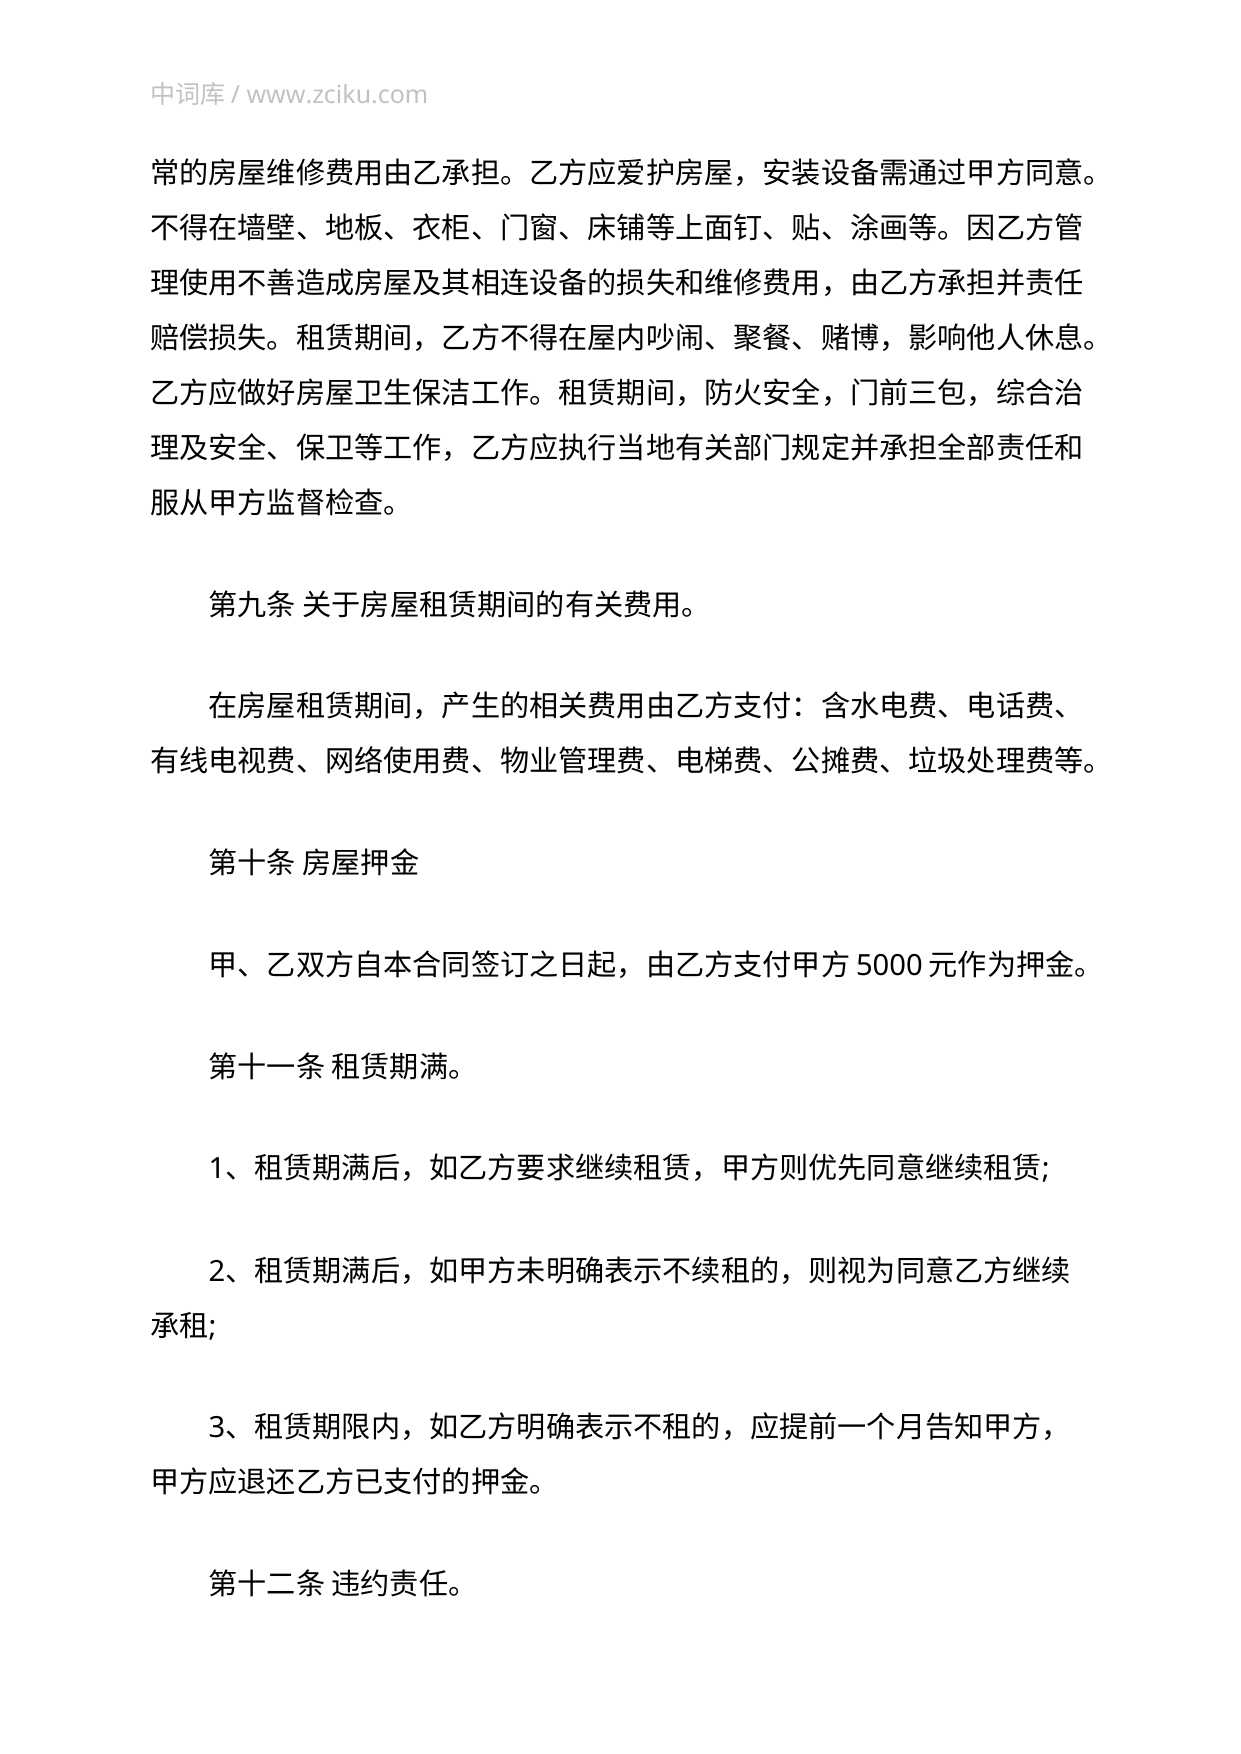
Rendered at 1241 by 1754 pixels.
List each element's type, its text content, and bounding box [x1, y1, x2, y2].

text 第九条 关于房屋租赁期间的有关费用。 [150, 581, 1090, 623]
text 第十条 房屋押金 [150, 839, 1090, 882]
text 1、租赁期满后，如乙方要求继续租赁，甲方则优先同意继续租赁; [150, 1145, 1090, 1187]
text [150, 150, 1090, 522]
text 在房屋租赁期间，产生的相关费用由乙方支付：含水电费、电话费、有线电视费、网络使用费、物业管理费、电梯费、公摊费、垃圾处理费等。 [150, 683, 1090, 780]
text 3、租赁期限内，如乙方明确表示不租的，应提前一个月告知甲方，甲方应退还乙方已支付的押金。 [150, 1404, 1090, 1501]
text 2、租赁期满后，如甲方未明确表示不续租的，则视为同意乙方继续承租; [150, 1247, 1090, 1344]
text 第十一条 租赁期满。 [150, 1043, 1090, 1086]
text 第十二条 违约责任。 [150, 1561, 1090, 1603]
text 甲、乙双方自本合同签订之日起，由乙方支付甲方5000元作为押金。 [150, 941, 1090, 984]
